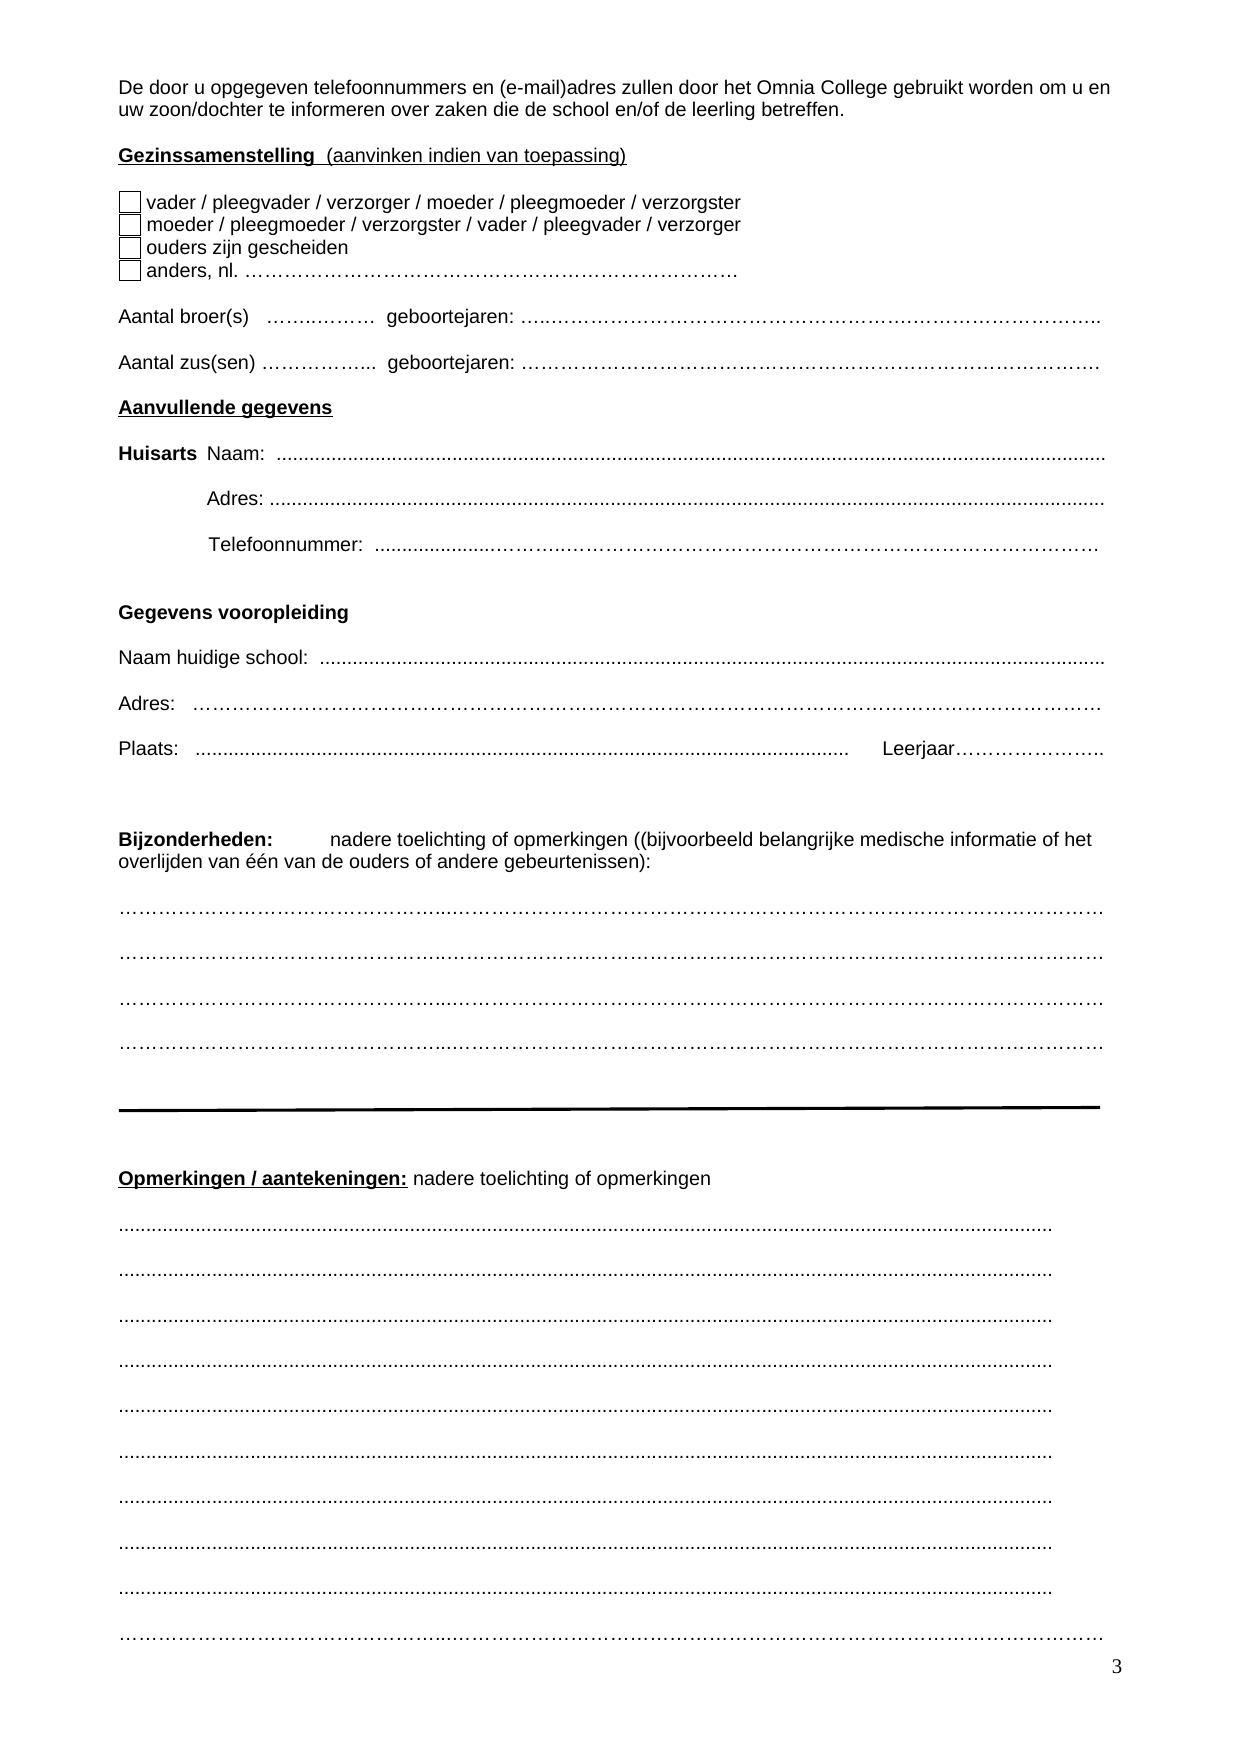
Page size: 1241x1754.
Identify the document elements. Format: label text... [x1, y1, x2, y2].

text .......................................................................................................................................................................... [118, 1213, 1122, 1235]
text …………………………………………...……………………………………………………………………………………… [118, 1031, 1122, 1054]
text .......................................................................................................................................................................... [118, 1303, 1122, 1326]
text .......................................................................................................................................................................... [118, 1349, 1122, 1372]
text Naam huidige school: ............................................................................................................................................... [118, 646, 1122, 669]
text .......................................................................................................................................................................... [118, 1394, 1122, 1417]
text Gezinssamenstelling (aanvinken indien van toepassing) [118, 144, 1122, 166]
text .......................................................................................................................................................................... [118, 1531, 1122, 1553]
text De door u opgegeven telefoonnummers en (e-mail)adres zullen door het Omnia College gebruikt worden om u en uw zoon/dochter te informeren over zaken die de school en/of de leerling betreffen. [118, 76, 1122, 121]
text moeder / pleegmoeder / verzorgster / vader / pleegvader / verzorger [118, 213, 1122, 236]
text .......................................................................................................................................................................... [118, 1258, 1122, 1281]
text Adres: ........................................................................................................................................................ [118, 487, 1122, 510]
text …………………………………………...……………………………………………………………………………………… [118, 896, 1122, 918]
text Telefoonnummer: ......................………..……………………………………………………………………… [148, 532, 1122, 555]
text …………………………………………...……………………………………………………………………………………… [118, 987, 1122, 1009]
text Gegevens vooropleiding [118, 601, 1122, 623]
subtitle Aanvullende gegevens [118, 396, 1122, 419]
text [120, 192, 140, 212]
text Plaats: ....................................................................................................................... Leerjaar………………….. [118, 737, 1122, 759]
subtitle Aantal broer(s) ……..……… geboortejaren: …..……………………………………………….……………………….. [118, 305, 1122, 328]
subtitle Aantal zus(sen) ……………... geboortejaren: ……………………………………………………………………………. [118, 351, 1122, 373]
text vader / pleegvader / verzorger / moeder / pleegmoeder / verzorgster [141, 191, 1122, 213]
text Adres: ………………………………………………………………………………………………………………………… [118, 691, 1122, 714]
text .......................................................................................................................................................................... [118, 1440, 1122, 1462]
text ouders zijn gescheiden [118, 236, 1122, 259]
text Bijzonderheden: nadere toelichting of opmerkingen ((bijvoorbeeld belangrijke medische informatie of het overlijden van één van de ouders of andere gebeurtenissen): [118, 828, 1122, 873]
text …………………………………………..………………….…………………………………………………………………… [118, 941, 1122, 964]
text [118, 1621, 1122, 1644]
text Huisarts Naam: ....................................................................................................................................................... [118, 442, 1122, 464]
text Opmerkingen / aantekeningen: nadere toelichting of opmerkingen [118, 1167, 1122, 1190]
text .......................................................................................................................................................................... [118, 1576, 1122, 1599]
text .......................................................................................................................................................................... [118, 1485, 1122, 1508]
text anders, nl. ………………………………………………………………… [118, 259, 1122, 281]
